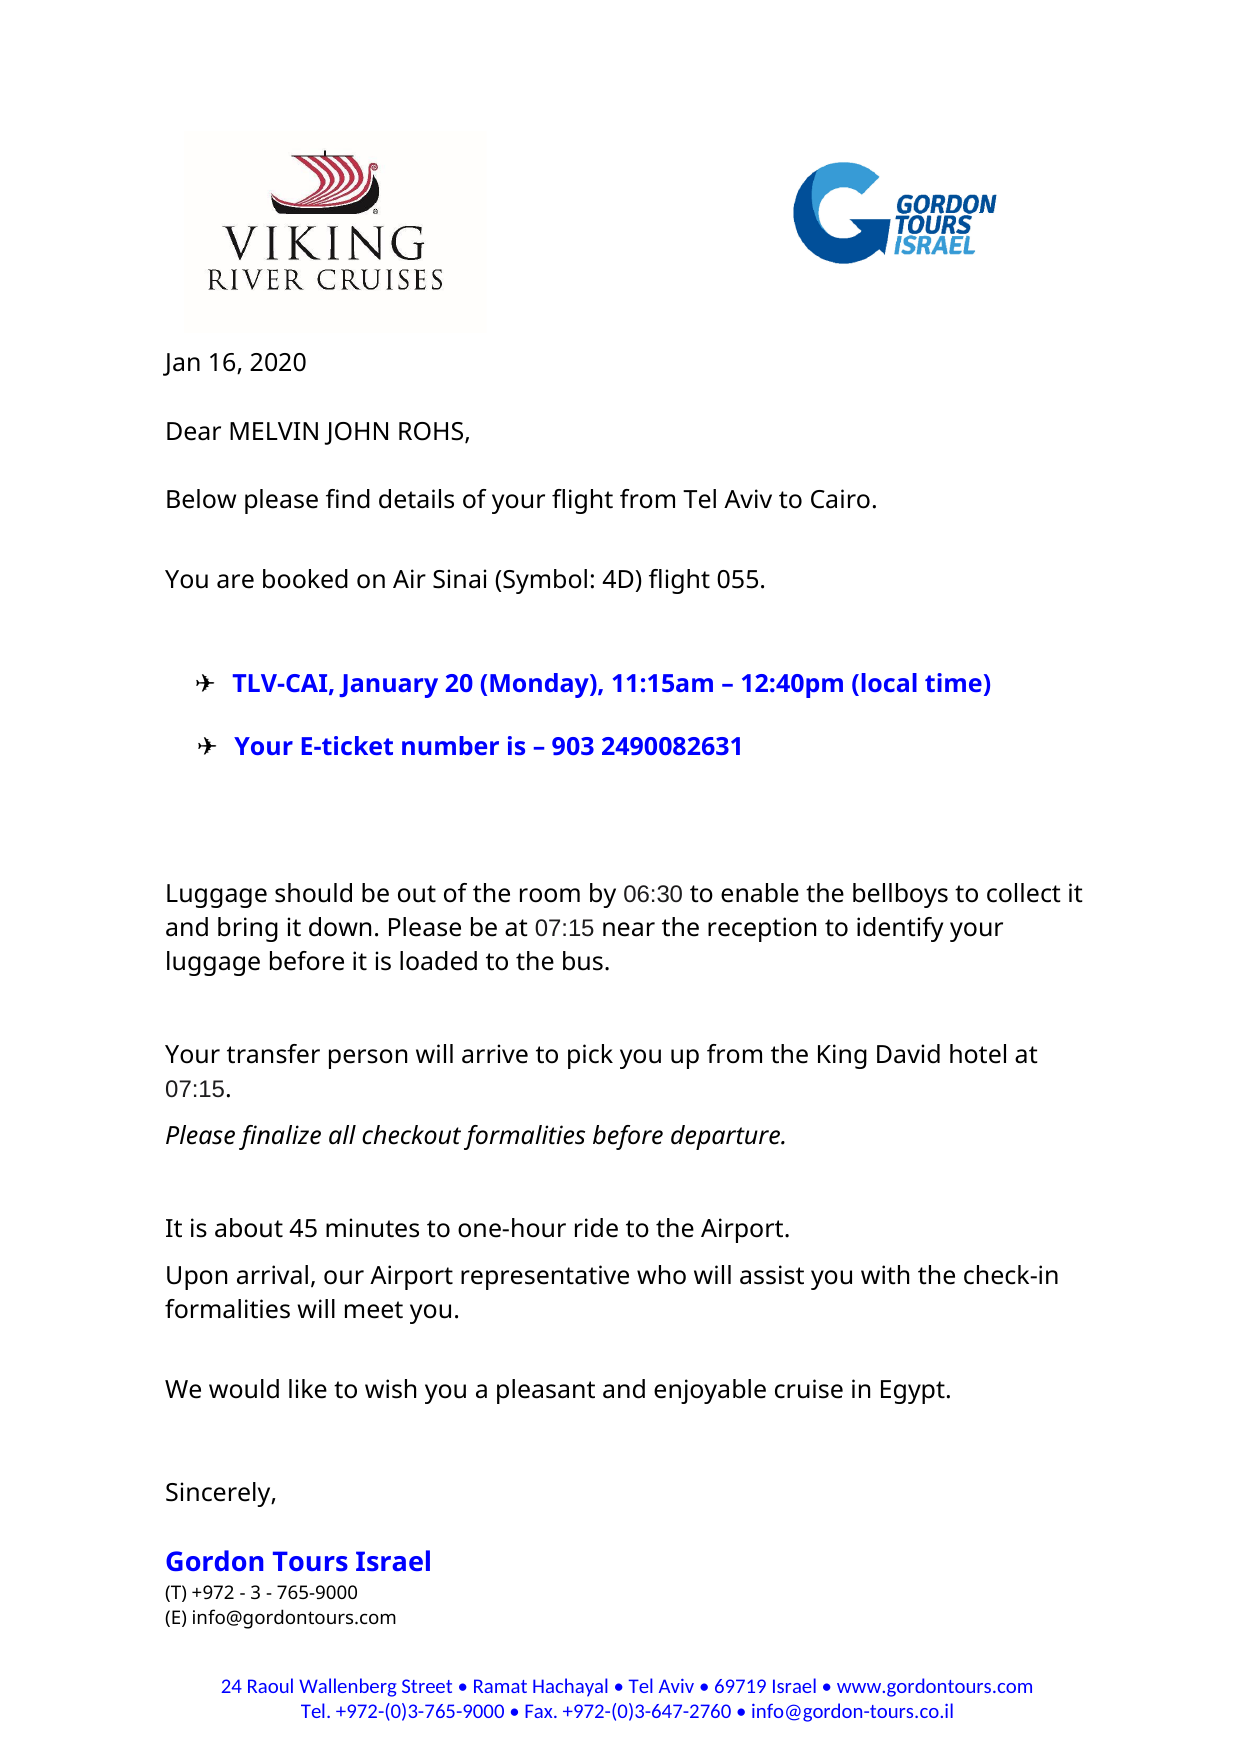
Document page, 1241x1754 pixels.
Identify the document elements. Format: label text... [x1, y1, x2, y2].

list Your E-ticket number is – 903 2490082631 [197, 719, 1090, 770]
text Luggage should be out of the room by 06:30 to enable the bellboys to collect it and bring it down. Please be at 07:15 near the reception to identify your luggage before it is loaded to the bus. [165, 876, 1090, 978]
text Below please find details of your flight from Tel Aviv to Cairo. [165, 481, 1090, 515]
list TLV-CAI, January 20 (Monday), 11:15am – 12:40pm (local time) [194, 655, 1090, 706]
text You are booked on Air Sinai (Symbol: 4D) flight 055. [165, 562, 1090, 596]
text (E) info@gordontours.com [165, 1605, 1090, 1630]
text We would like to wish you a pleasant and enjoyable cruise in Egypt. [165, 1372, 1090, 1406]
picture [183, 131, 487, 333]
text Jan 16, 2020 [165, 345, 1090, 379]
text (T) +972 - 3 - 765-9000 [165, 1579, 1090, 1605]
text Dear MELVIN JOHN ROHS, [165, 413, 1090, 447]
table_header [628, 121, 1089, 343]
picture [730, 121, 1090, 324]
text Upon arrival, our Airport representative who will assist you with the check-in formalities will meet you. [165, 1257, 1090, 1325]
text Please finalize all checkout formalities before departure. [165, 1118, 1090, 1152]
table_header [165, 121, 626, 343]
text Gordon Tours Israel [165, 1542, 1090, 1579]
text Your transfer person will arrive to pick you up from the King David hotel at 07:15. [165, 1037, 1090, 1105]
text Sincerely, [165, 1474, 1090, 1508]
text It is about 45 minutes to one-hour ride to the Airport. [165, 1211, 1090, 1245]
